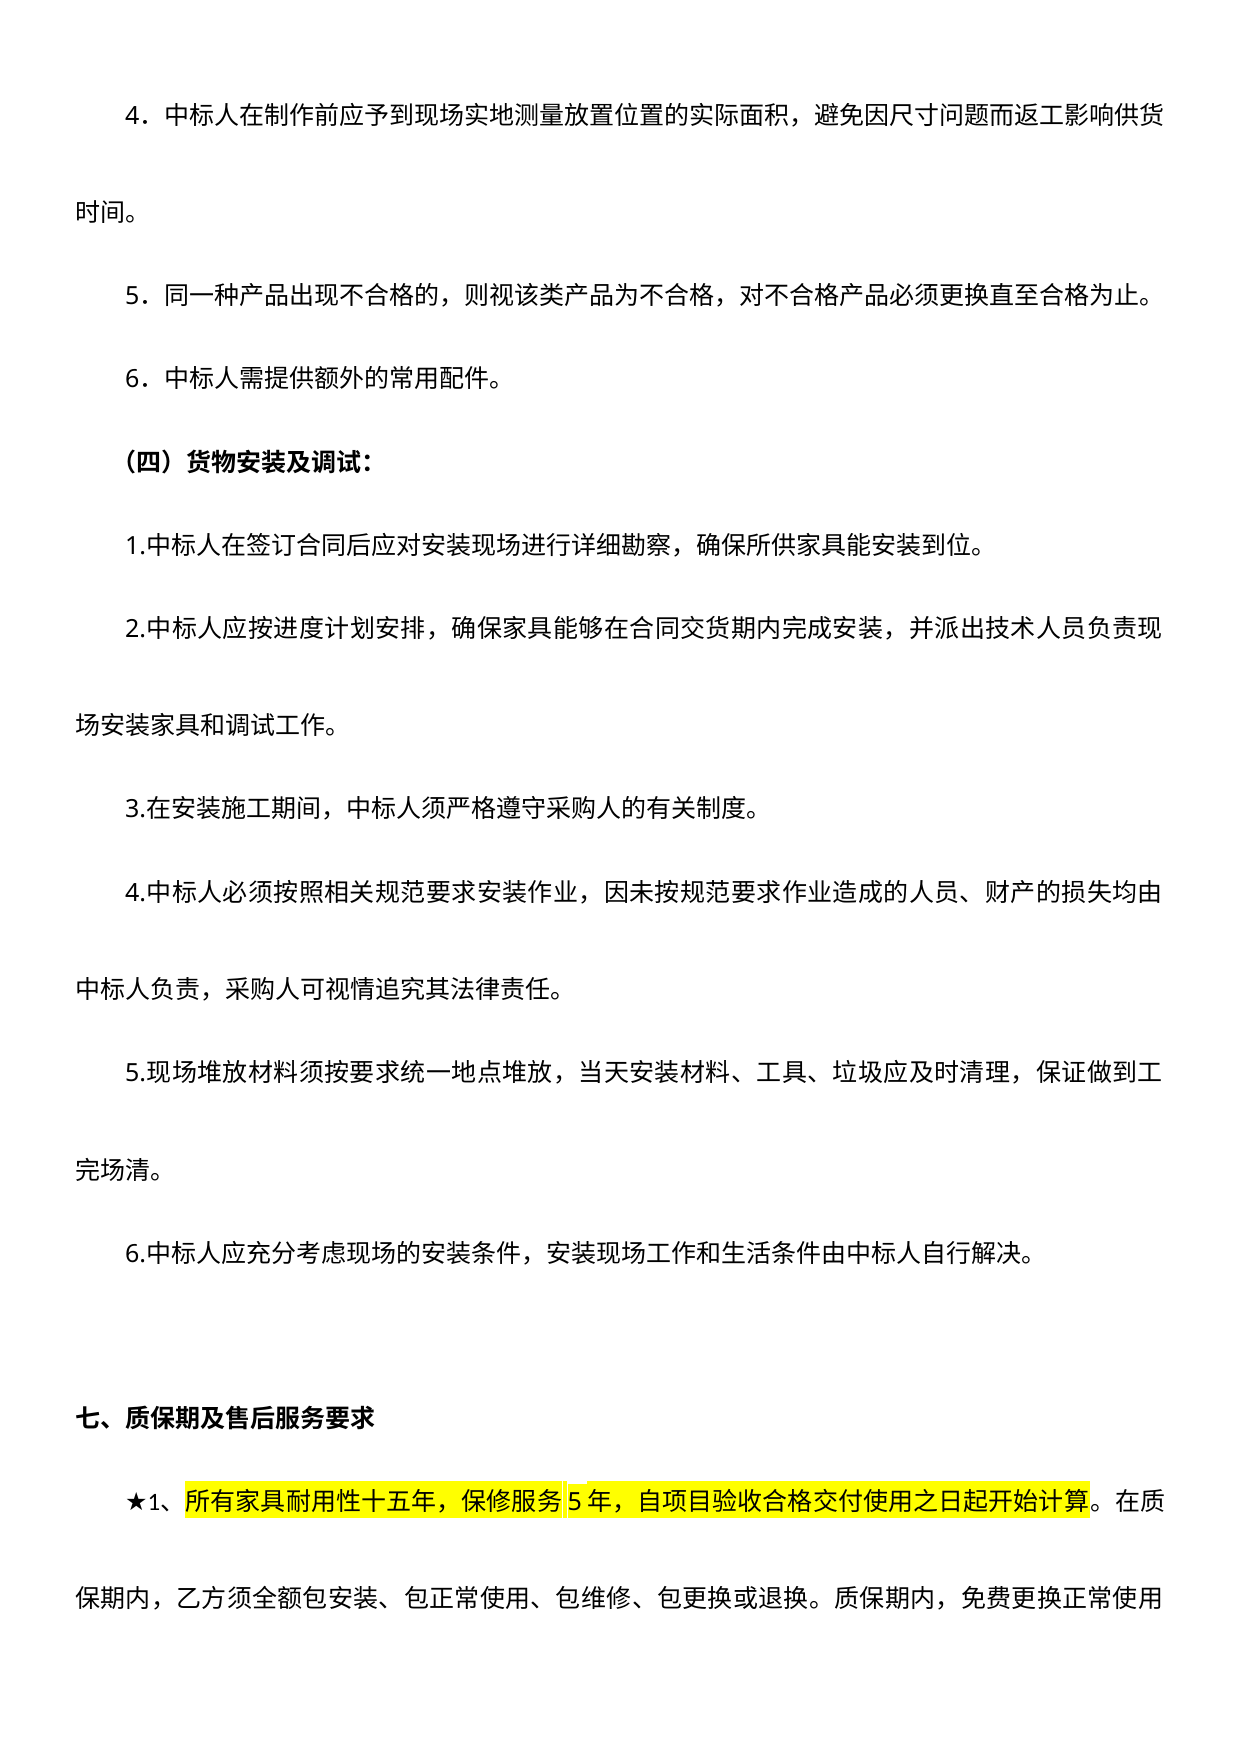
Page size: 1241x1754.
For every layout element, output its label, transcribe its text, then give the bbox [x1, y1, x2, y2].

text 1.中标人在签订合同后应对安装现场进行详细勘察，确保所供家具能安装到位。 [75, 511, 1165, 576]
list 同一种产品出现不合格的，则视该类产品为不合格，对不合格产品必须更换直至合格为止。 [75, 261, 1165, 326]
text 5.现场堆放材料须按要求统一地点堆放，当天安装材料、工具、垃圾应及时清理，保证做到工完场清。 [75, 1038, 1165, 1201]
list 中标人需提供额外的常用配件。 [75, 344, 1165, 409]
text 七、质保期及售后服务要求 [75, 1384, 1165, 1449]
text 4.中标人必须按照相关规范要求安装作业，因未按规范要求作业造成的人员、财产的损失均由中标人负责，采购人可视情追究其法律责任。 [75, 858, 1165, 1020]
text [75, 1467, 1165, 1629]
text 6.中标人应充分考虑现场的安装条件，安装现场工作和生活条件由中标人自行解决。 [75, 1219, 1165, 1284]
list 中标人在制作前应予到现场实地测量放置位置的实际面积，避免因尺寸问题而返工影响供货时间。 [75, 81, 1165, 243]
text （四）货物安装及调试： [111, 428, 1165, 493]
text 2.中标人应按进度计划安排，确保家具能够在合同交货期内完成安装，并派出技术人员负责现场安装家具和调试工作。 [75, 594, 1165, 756]
text 3.在安装施工期间，中标人须严格遵守采购人的有关制度。 [75, 774, 1165, 839]
